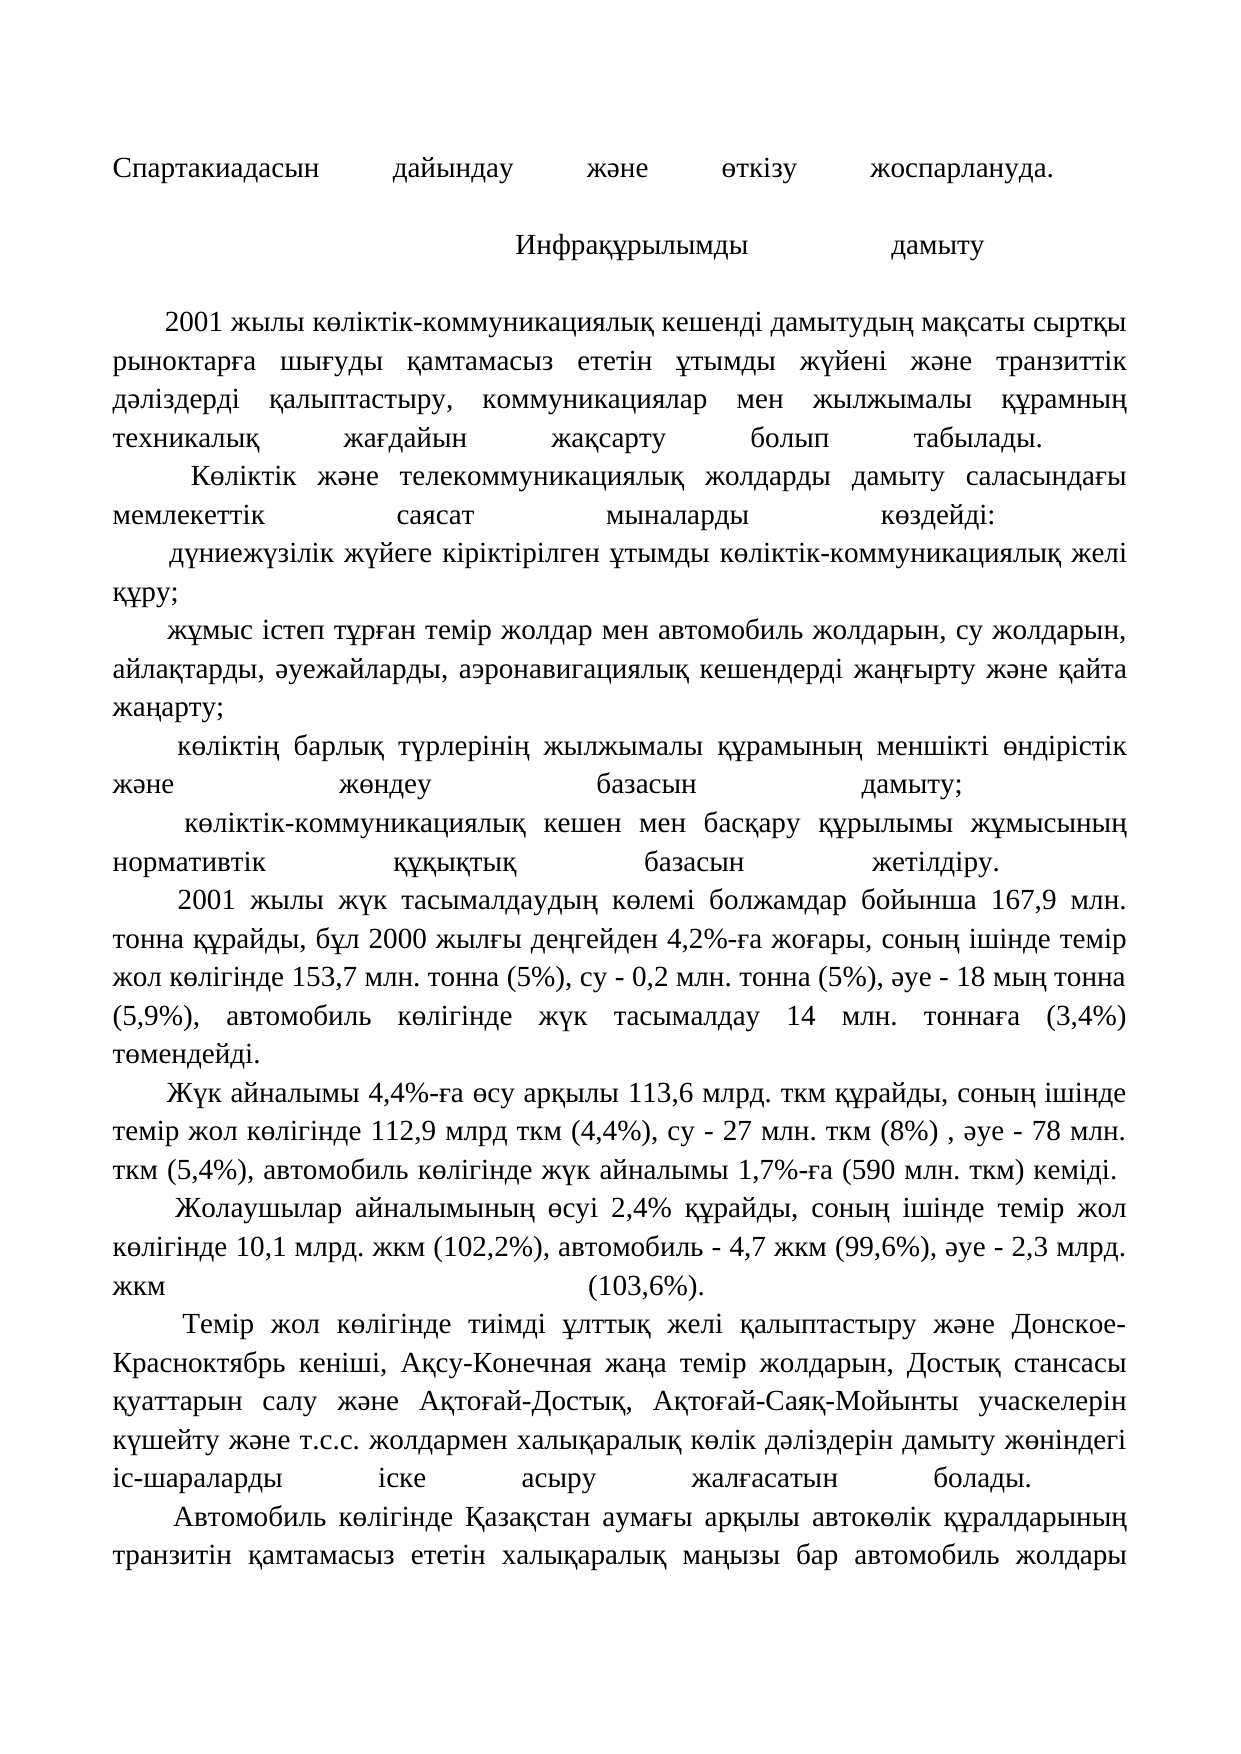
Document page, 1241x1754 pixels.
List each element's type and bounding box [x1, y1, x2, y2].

text [112, 150, 1128, 1571]
